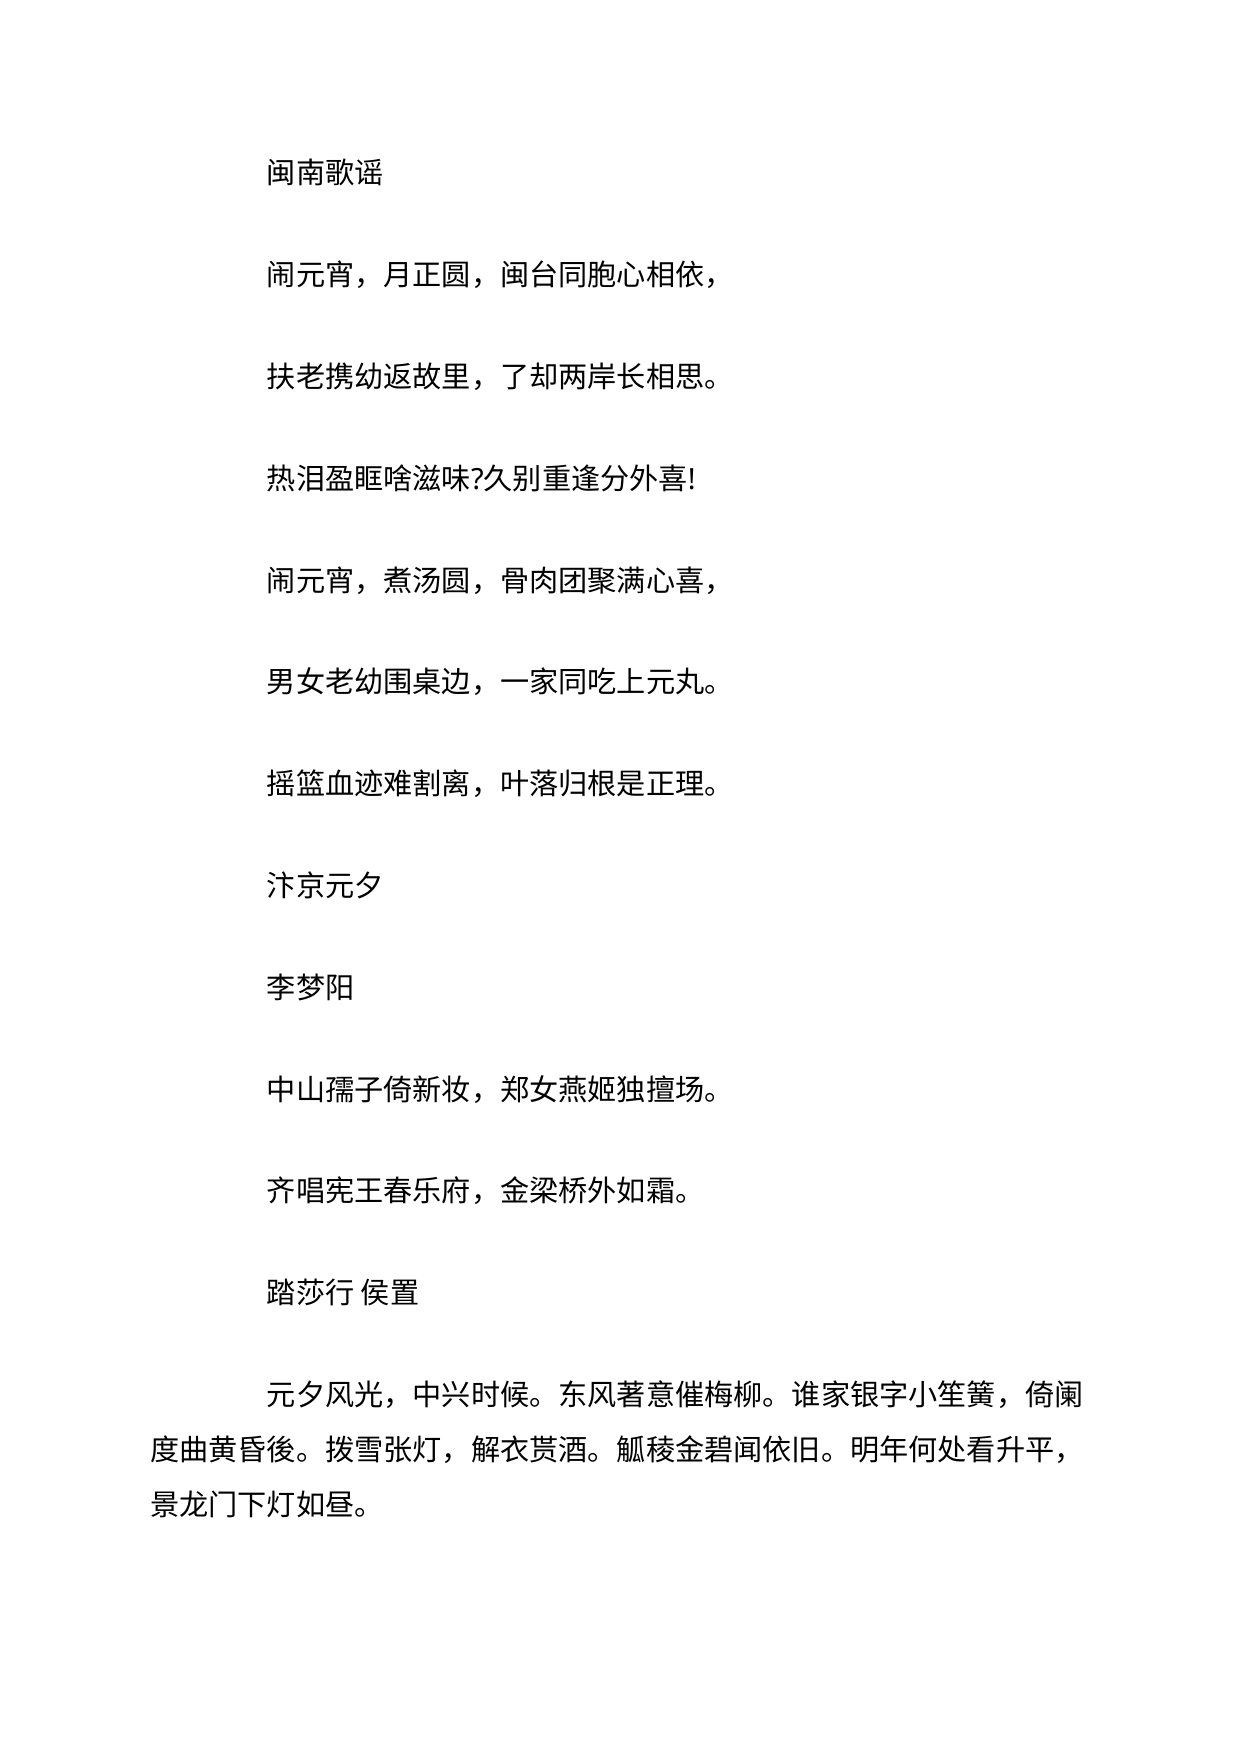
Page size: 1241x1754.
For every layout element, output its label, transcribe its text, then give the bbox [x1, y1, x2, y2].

text 男女老幼围桌边，一家同吃上元丸。 [150, 659, 1090, 701]
text 中山孺子倚新妆，郑女燕姬独擅场。 [150, 1066, 1090, 1108]
text 李梦阳 [150, 964, 1090, 1007]
text 踏莎行 侯置 [150, 1270, 1090, 1312]
text 闹元宵，煮汤圆，骨肉团聚满心喜， [150, 557, 1090, 599]
text 扶老携幼返故里，了却两岸长相思。 [150, 353, 1090, 396]
text 闽南歌谣 [150, 150, 1090, 192]
text 热泪盈眶啥滋味?久别重逢分外喜! [150, 455, 1090, 498]
text 闹元宵，月正圆，闽台同胞心相依， [150, 252, 1090, 294]
text 齐唱宪王春乐府，金梁桥外如霜。 [150, 1168, 1090, 1210]
text 摇篮血迹难割离，叶落归根是正理。 [150, 761, 1090, 803]
text 汴京元夕 [150, 863, 1090, 905]
text 元夕风光，中兴时候。东风著意催梅柳。谁家银字小笙簧，倚阑度曲黄昏後。拨雪张灯，解衣贳酒。觚稜金碧闻依旧。明年何处看升平，景龙门下灯如昼。 [150, 1371, 1090, 1523]
